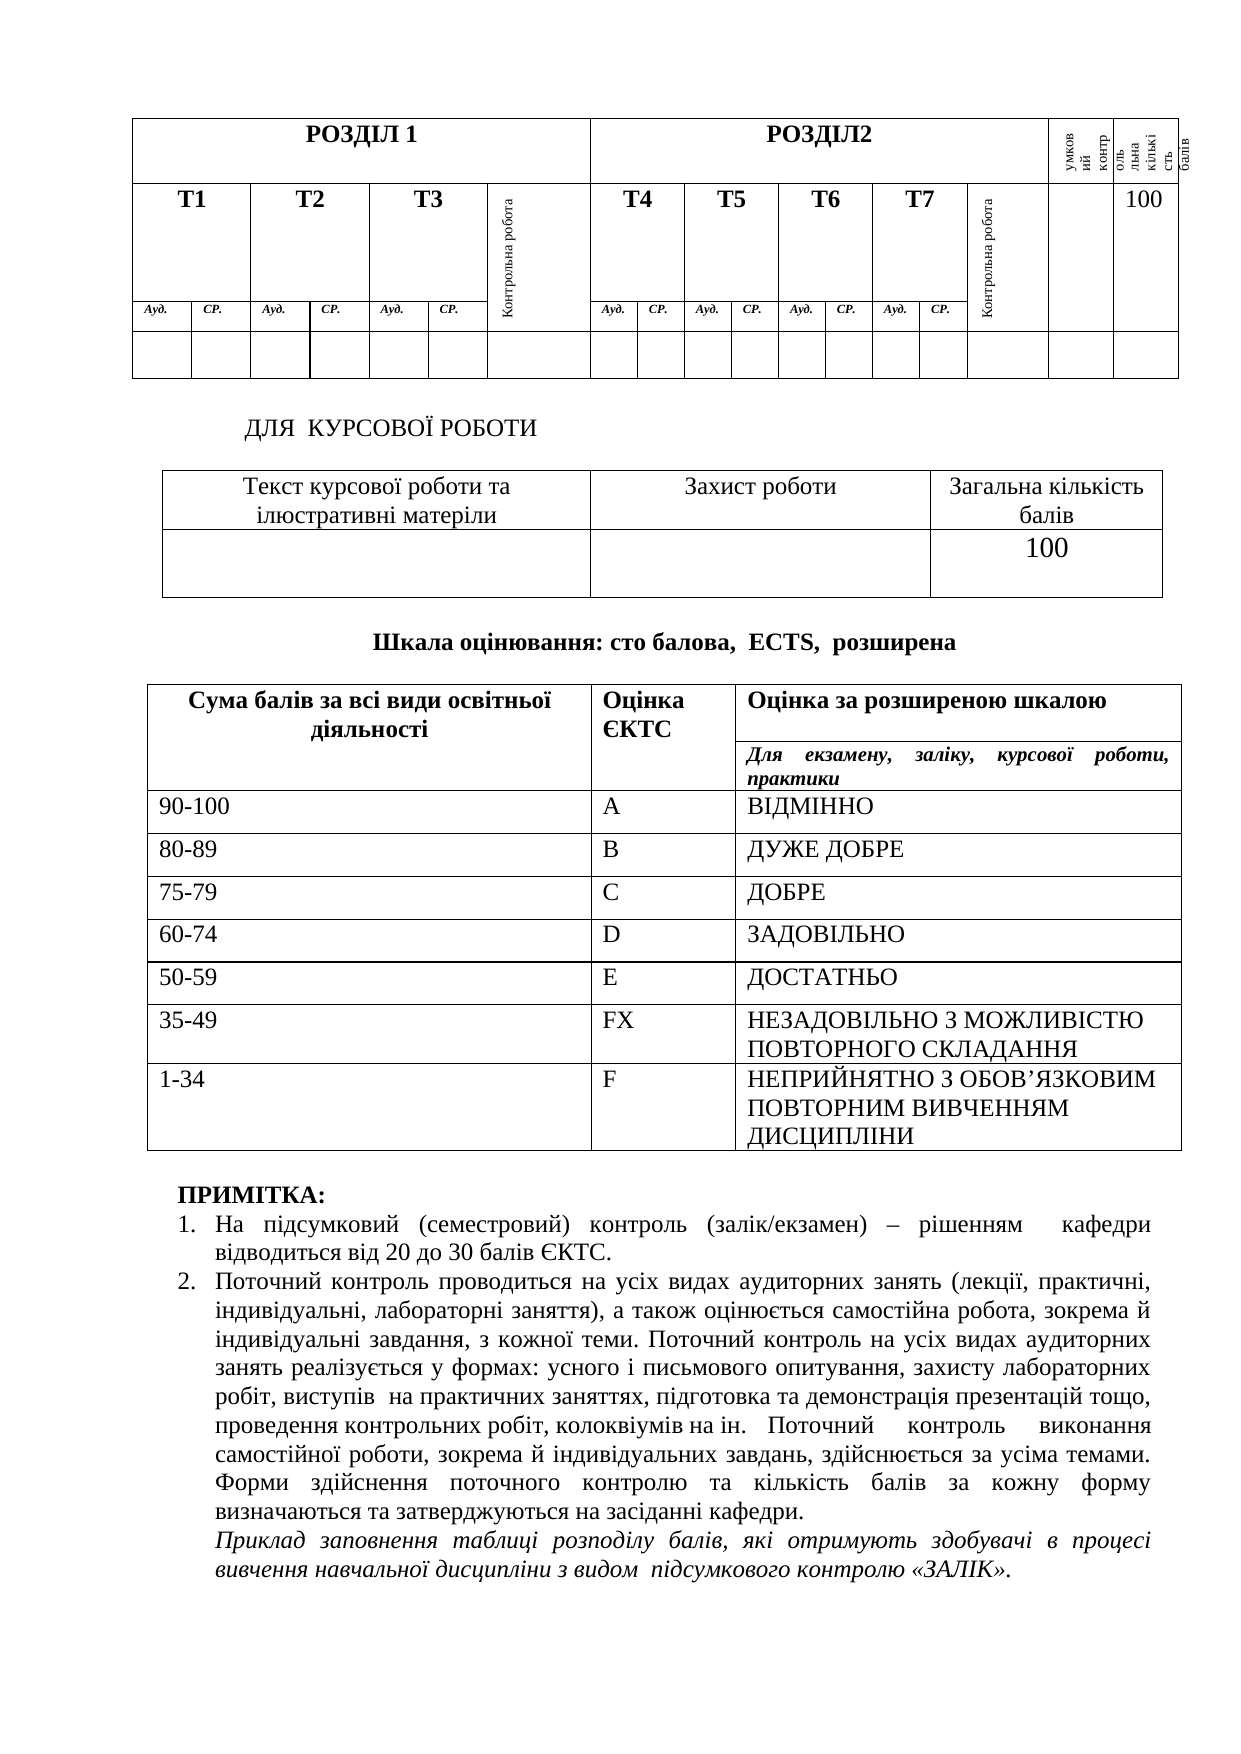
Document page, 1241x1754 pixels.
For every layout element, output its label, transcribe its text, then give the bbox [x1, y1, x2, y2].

table_cell РОЗДІЛ 1 [133, 119, 590, 183]
table_cell СР. [920, 302, 967, 331]
table_cell 60-74 [148, 920, 591, 961]
table_cell [968, 332, 1048, 378]
table_cell А [592, 791, 735, 833]
table_cell Контрольна робота [488, 184, 590, 331]
table_cell [826, 332, 872, 378]
table_cell [920, 332, 967, 378]
table_cell [591, 332, 637, 378]
table_cell СР. [429, 302, 487, 331]
list На підсумковий (семестровий) контроль (залік/екзамен) – рішенням кафедри відводиться від 20 до 30 балів ЄКТС. [177, 1209, 1152, 1266]
table_cell [163, 530, 590, 597]
table_cell [1049, 332, 1113, 378]
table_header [1049, 119, 1113, 183]
table_cell РОЗДІЛ2 [591, 119, 1048, 183]
table_cell Ауд. [251, 302, 309, 331]
table_cell ДОБРЕ [736, 877, 1181, 918]
table_cell [133, 332, 191, 378]
table_cell 35-49 [148, 1005, 591, 1063]
table_cell [1114, 332, 1178, 378]
table_cell [192, 332, 250, 378]
table_cell FX [592, 1005, 735, 1063]
table_header Сума балів за всі види освітньої діяльності [148, 685, 591, 790]
table_cell НЕПРИЙНЯТНО З ОБОВ’ЯЗКОВИМ ПОВТОРНИМ ВИВЧЕННЯМ ДИСЦИПЛІНИ [736, 1064, 1181, 1150]
table_cell Т7 [873, 184, 967, 301]
table_cell C [592, 877, 735, 918]
table_cell D [592, 920, 735, 961]
table_cell 100 [931, 530, 1162, 597]
table_cell СР. [638, 302, 684, 331]
table_cell Ауд. [370, 302, 428, 331]
table_cell ДОСТАТНЬО [736, 963, 1181, 1004]
table_cell [732, 332, 778, 378]
table_cell [311, 332, 369, 378]
table_cell B [592, 834, 735, 876]
list Поточний контроль проводиться на усіх видах аудиторних занять (лекції, практичні, індивідуальні, лабораторні заняття), а також оцінюється самостійна робота, зокрема й індивідуальні завдання, з кожної теми. Поточний контроль на усіх видах аудиторних занять реалізується у формах: усного і письмового опитування, захисту лабораторних робіт, виступів на практичних заняттях, підготовка та демонстрація презентацій тощо, проведення контрольних робіт, колоквіумів на ін. Поточний контроль виконання самостійної роботи, зокрема й індивідуальних завдань, здійснюється за усіма темами. Форми здійснення поточного контролю та кількість балів за кожну форму визначаються та затверджуються на засіданні кафедри. [177, 1266, 1152, 1525]
table_header Оцінка ЄКТС [592, 685, 735, 790]
table_cell ДУЖЕ ДОБРЕ [736, 834, 1181, 876]
table_header Оцінка за розширеною шкалою [736, 685, 1181, 741]
table_cell 100 [1114, 184, 1178, 331]
table_cell Т4 [591, 184, 684, 301]
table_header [1114, 119, 1178, 183]
list Приклад заповнення таблиці розподілу балів, які отримують здобувачі в процесі вивчення навчальної дисципліни з видом підсумкового контролю «ЗАЛІК». [215, 1525, 1152, 1582]
text ПРИМІТКА: [177, 1180, 1152, 1209]
table_cell Т2 [251, 184, 369, 301]
table_cell [370, 332, 428, 378]
table_cell [873, 332, 919, 378]
list ДЛЯ КУРСОВОЇ РОБОТИ [244, 413, 1152, 442]
table_cell НЕЗАДОВІЛЬНО З МОЖЛИВІСТЮ ПОВТОРНОГО СКЛАДАННЯ [736, 1005, 1181, 1063]
table_cell Т6 [779, 184, 872, 301]
table_cell Ауд. [133, 302, 191, 331]
table_header Захист роботи [591, 471, 930, 529]
table_cell ЗАДОВІЛЬНО [736, 920, 1181, 961]
table_cell [488, 332, 590, 378]
table_header Загальна кількість балів [931, 471, 1162, 529]
table_cell Ауд. [591, 302, 637, 331]
table_cell Т5 [685, 184, 778, 301]
table_cell СР. [311, 302, 369, 331]
table_cell 90-100 [148, 791, 591, 833]
table_cell 75-79 [148, 877, 591, 918]
table_cell [591, 530, 930, 597]
table_cell Ауд. [685, 302, 731, 331]
table_header Текст курсової роботи та ілюстративні матеріли [163, 471, 590, 529]
table_cell СР. [826, 302, 872, 331]
table_cell [429, 332, 487, 378]
table_cell СР. [192, 302, 250, 331]
text Шкала оцінювання: сто балова, ЕСТS, розширена [177, 627, 1152, 656]
table_cell Ауд. [779, 302, 825, 331]
table_cell [638, 332, 684, 378]
table_cell 50-59 [148, 963, 591, 1004]
table_cell [251, 332, 309, 378]
table_cell [779, 332, 825, 378]
table_cell Контрольна робота [968, 184, 1048, 331]
table_cell [1049, 184, 1113, 331]
table_cell Т1 [133, 184, 250, 301]
table_cell Т3 [370, 184, 487, 301]
table_cell F [592, 1064, 735, 1150]
table_cell СР. [732, 302, 778, 331]
table_cell 80-89 [148, 834, 591, 876]
table_cell 1-34 [148, 1064, 591, 1150]
table_cell Ауд. [873, 302, 919, 331]
table_cell [685, 332, 731, 378]
table_cell ВІДМІННО [736, 791, 1181, 833]
table_cell Для екзамену, заліку, курсової роботи, практики [736, 742, 1181, 790]
table_cell E [592, 963, 735, 1004]
